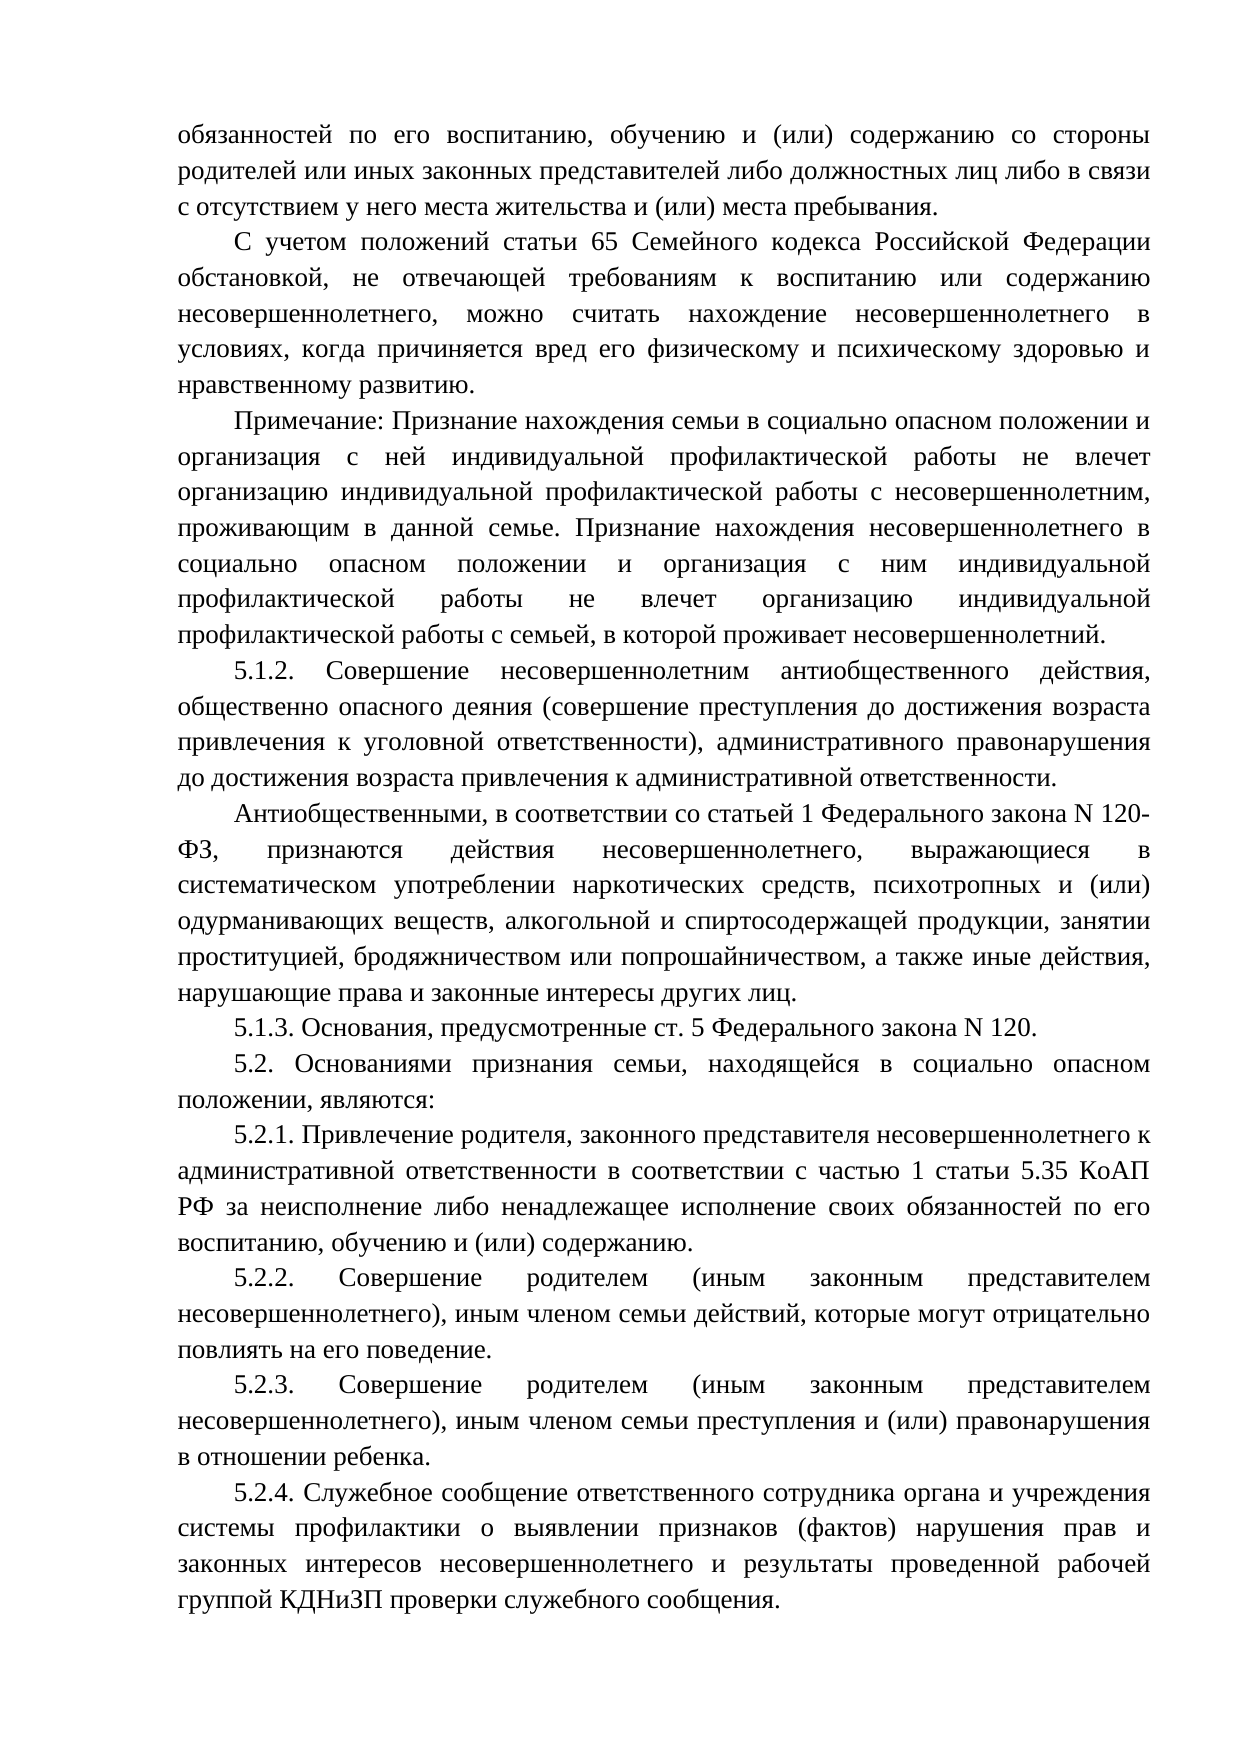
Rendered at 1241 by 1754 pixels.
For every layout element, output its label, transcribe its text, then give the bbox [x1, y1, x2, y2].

text 5.2.3. Совершение родителем (иным законным представителем несовершеннолетнего), иным членом семьи преступления и (или) правонарушения в отношении ребенка. [177, 1369, 1152, 1471]
text 5.2.4. Служебное сообщение ответственного сотрудника органа и учреждения системы профилактики о выявлении признаков (фактов) нарушения прав и законных интересов несовершеннолетнего и результаты проведенной рабочей группой КДНиЗП проверки служебного сообщения. [177, 1476, 1152, 1614]
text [177, 118, 1152, 221]
text 5.1.2. Совершение несовершеннолетним антиобщественного действия, общественно опасного деяния (совершение преступления до достижения возраста привлечения к уголовной ответственности), административного правонарушения до достижения возраста привлечения к административной ответственности. [177, 654, 1152, 792]
text Примечание: Признание нахождения семьи в социально опасном положении и организация с ней индивидуальной профилактической работы не влечет организацию индивидуальной профилактической работы с несовершеннолетним, проживающим в данной семье. Признание нахождения несовершеннолетнего в социально опасном положении и организация с ним индивидуальной профилактической работы не влечет организацию индивидуальной профилактической работы с семьей, в которой проживает несовершеннолетний. [177, 404, 1152, 649]
text С учетом положений статьи 65 Семейного кодекса Российской Федерации обстановкой, не отвечающей требованиям к воспитанию или содержанию несовершеннолетнего, можно считать нахождение несовершеннолетнего в условиях, когда причиняется вред его физическому и психическому здоровью и нравственному развитию. [177, 225, 1152, 399]
text 5.2.1. Привлечение родителя, законного представителя несовершеннолетнего к административной ответственности в соответствии с частью 1 статьи 5.35 КоАП РФ за неисполнение либо ненадлежащее исполнение своих обязанностей по его воспитанию, обучению и (или) содержанию. [177, 1118, 1152, 1257]
text 5.2.2. Совершение родителем (иным законным представителем несовершеннолетнего), иным членом семьи действий, которые могут отрицательно повлиять на его поведение. [177, 1261, 1152, 1364]
text Антиобщественными, в соответствии со статьей 1 Федерального закона N 120-ФЗ, признаются действия несовершеннолетнего, выражающиеся в систематическом употреблении наркотических средств, психотропных и (или) одурманивающих веществ, алкогольной и спиртосодержащей продукции, занятии проституцией, бродяжничеством или попрошайничеством, а также иные действия, нарушающие права и законные интересы других лиц. [177, 797, 1152, 1007]
text 5.2. Основаниями признания семьи, находящейся в социально опасном положении, являются: [177, 1047, 1152, 1114]
text 5.1.3. Основания, предусмотренные ст. 5 Федерального закона N 120. [177, 1011, 1152, 1042]
